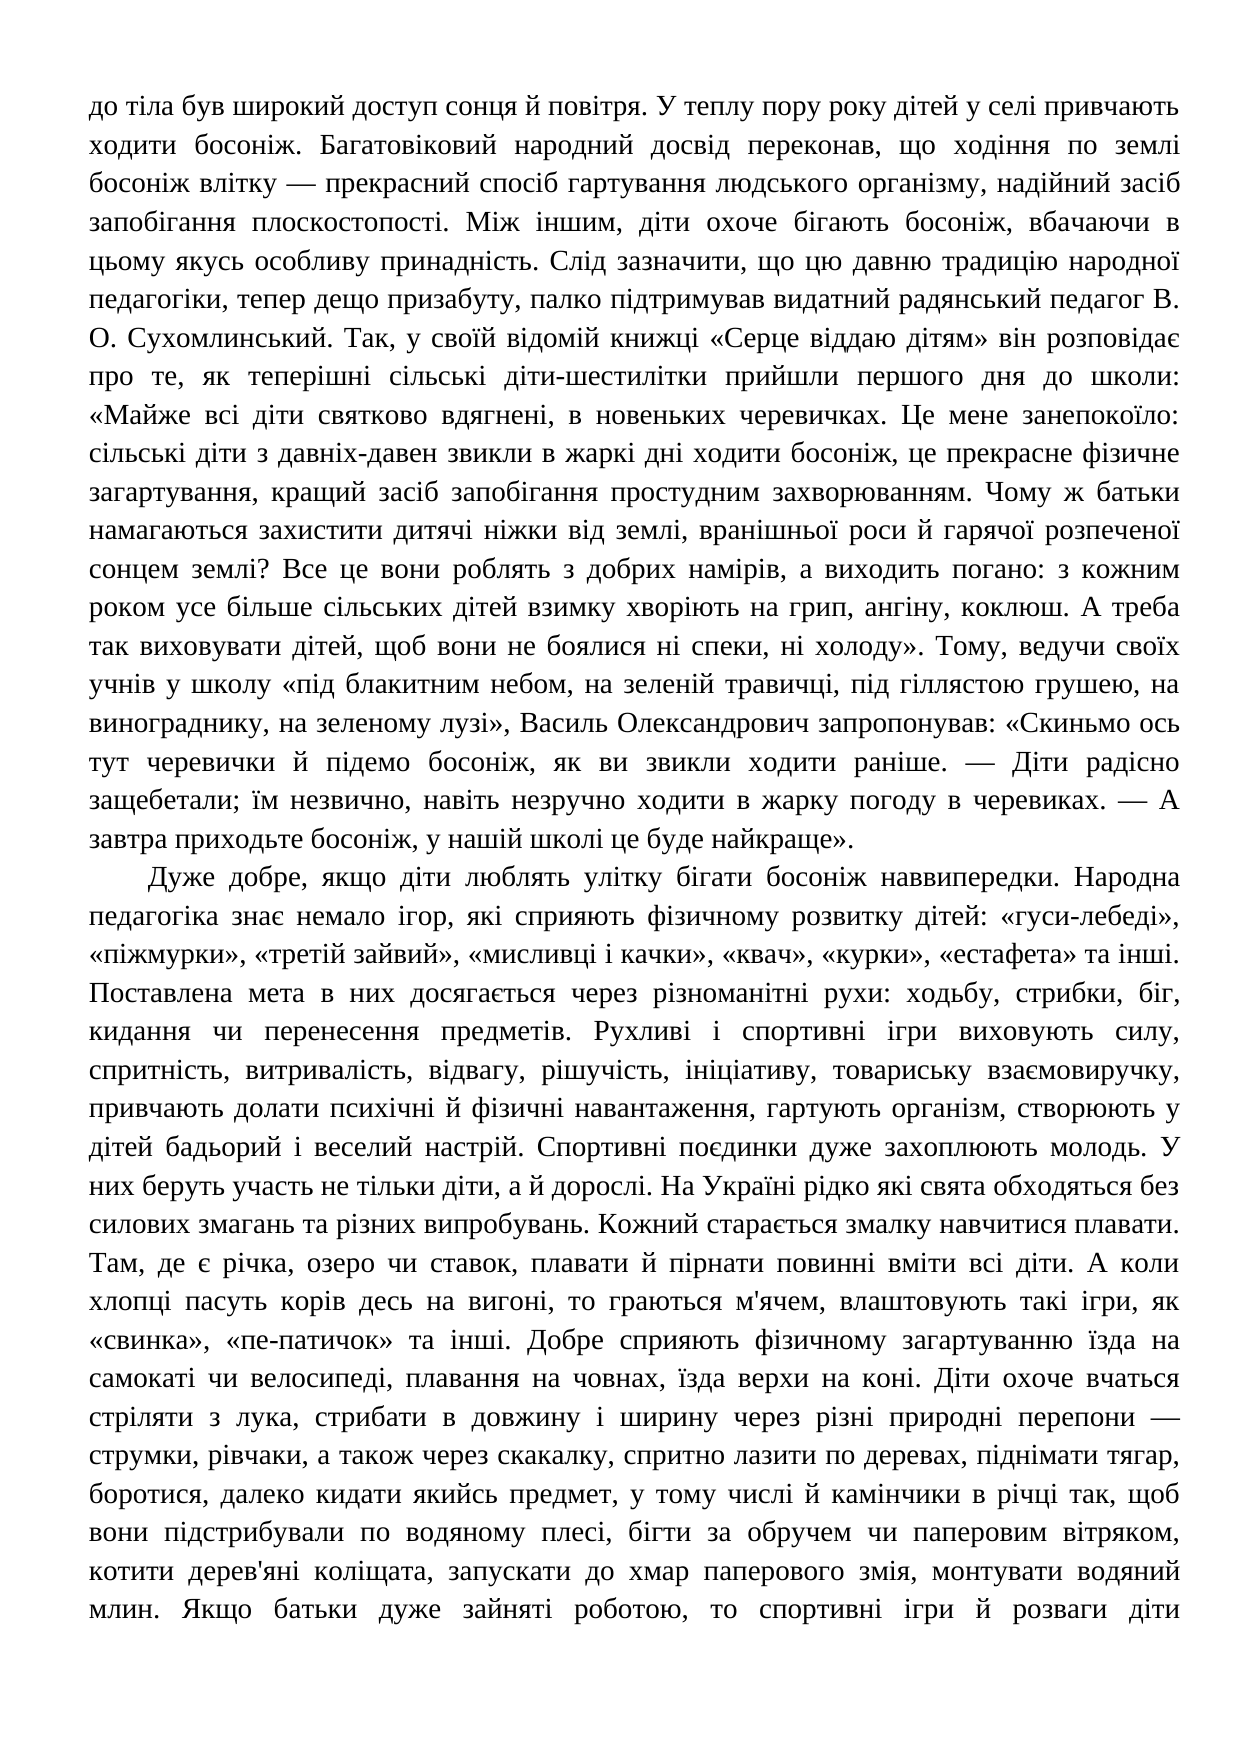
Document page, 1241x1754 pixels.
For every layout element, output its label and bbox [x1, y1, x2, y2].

text [89, 88, 1181, 854]
text [89, 859, 1181, 1625]
